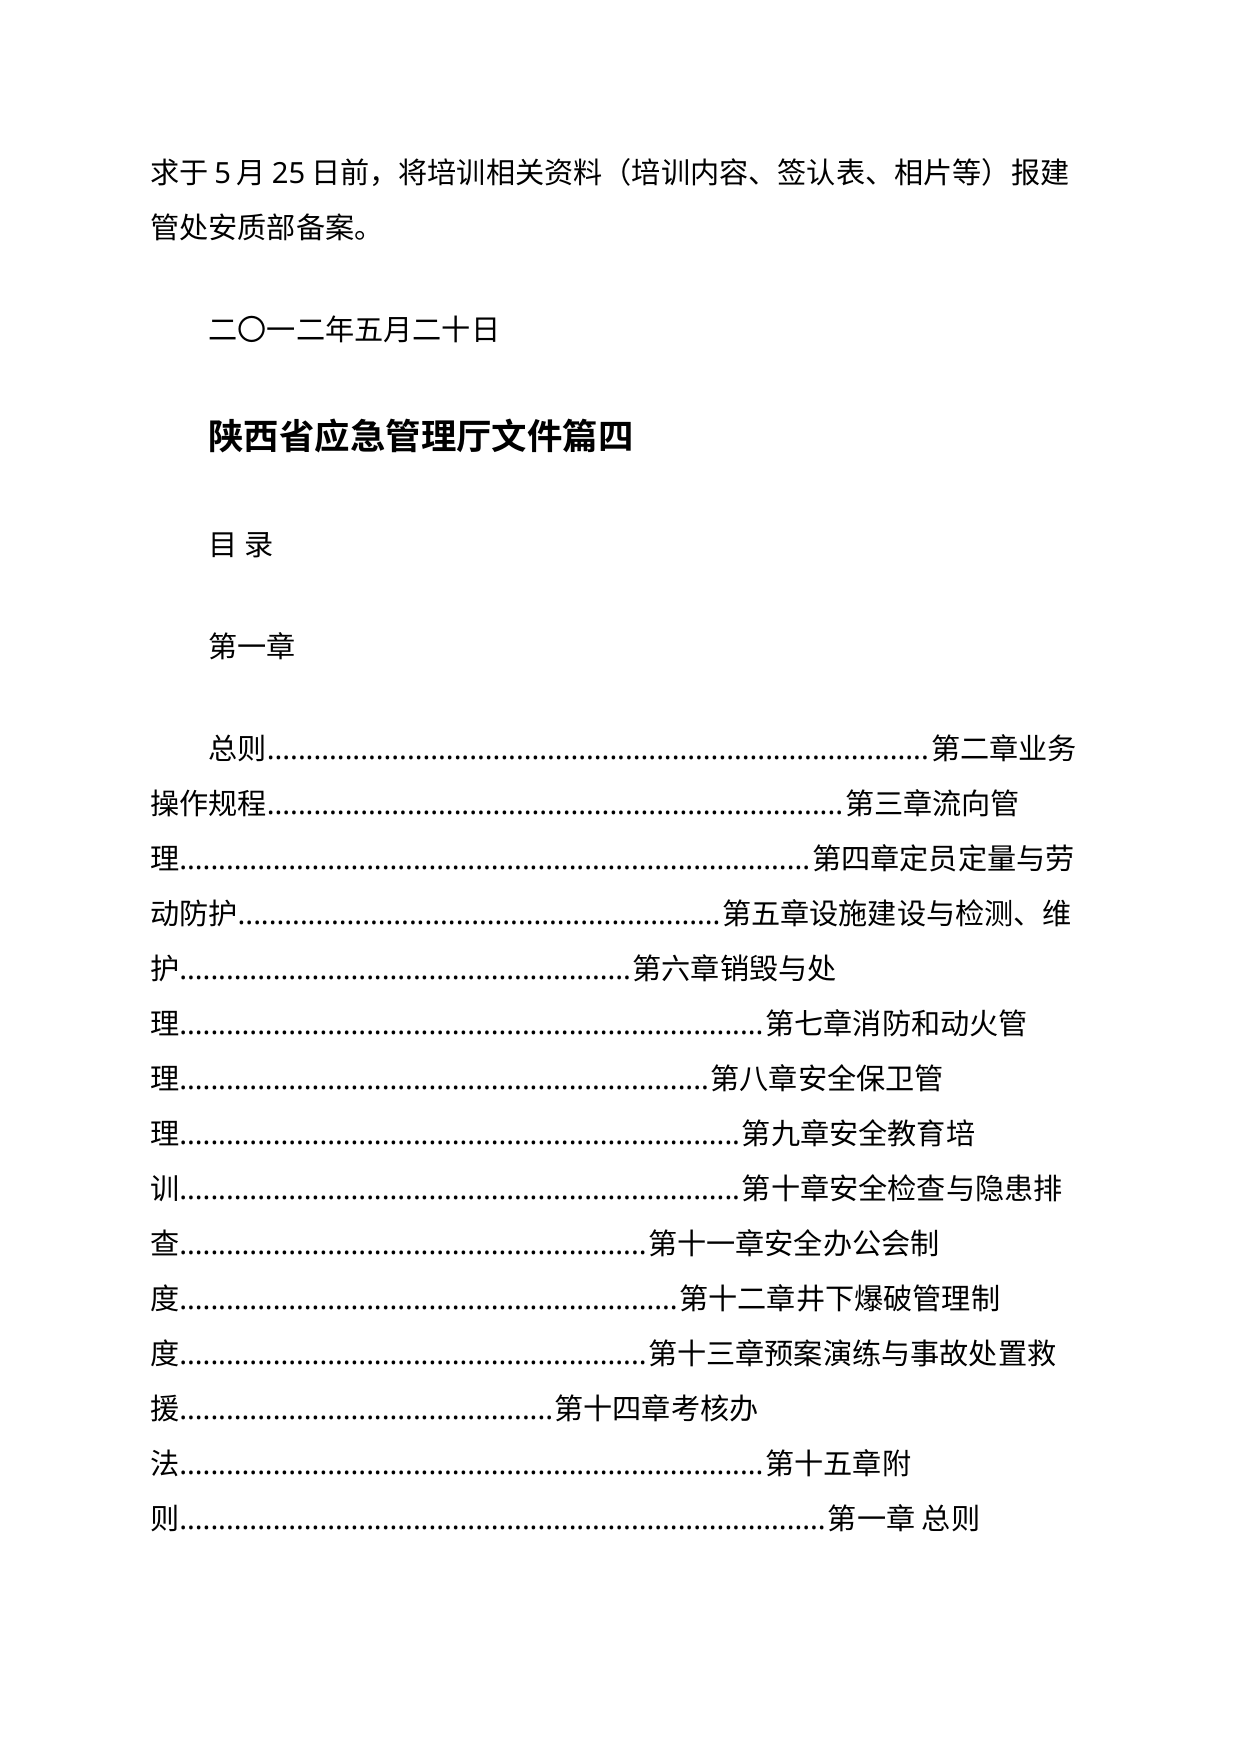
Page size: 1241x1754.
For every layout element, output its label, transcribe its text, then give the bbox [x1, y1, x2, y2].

text 二〇一二年五月二十日 [150, 307, 1090, 349]
text 陕西省应急管理厅文件篇四 [150, 408, 1090, 460]
text 总则.....................................................................................第二章业务操作规程..........................................................................第三章流向管理.................................................................................第四章定员定量与劳动防护..............................................................第五章设施建设与检测、维护..........................................................第六章销毁与处理...........................................................................第七章消防和动火管理....................................................................第八章安全保卫管理........................................................................第九章安全教育培训........................................................................第十章安全检查与隐患排查............................................................第十一章安全办公会制度................................................................第十二章井下爆破管理制度............................................................第十三章预案演练与事故处置救援................................................第十四章考核办法...........................................................................第十五章附则...................................................................................第一章 总则 [150, 726, 1090, 1538]
text 第一章 [150, 624, 1090, 666]
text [150, 150, 1090, 247]
text 目 录 [150, 522, 1090, 564]
